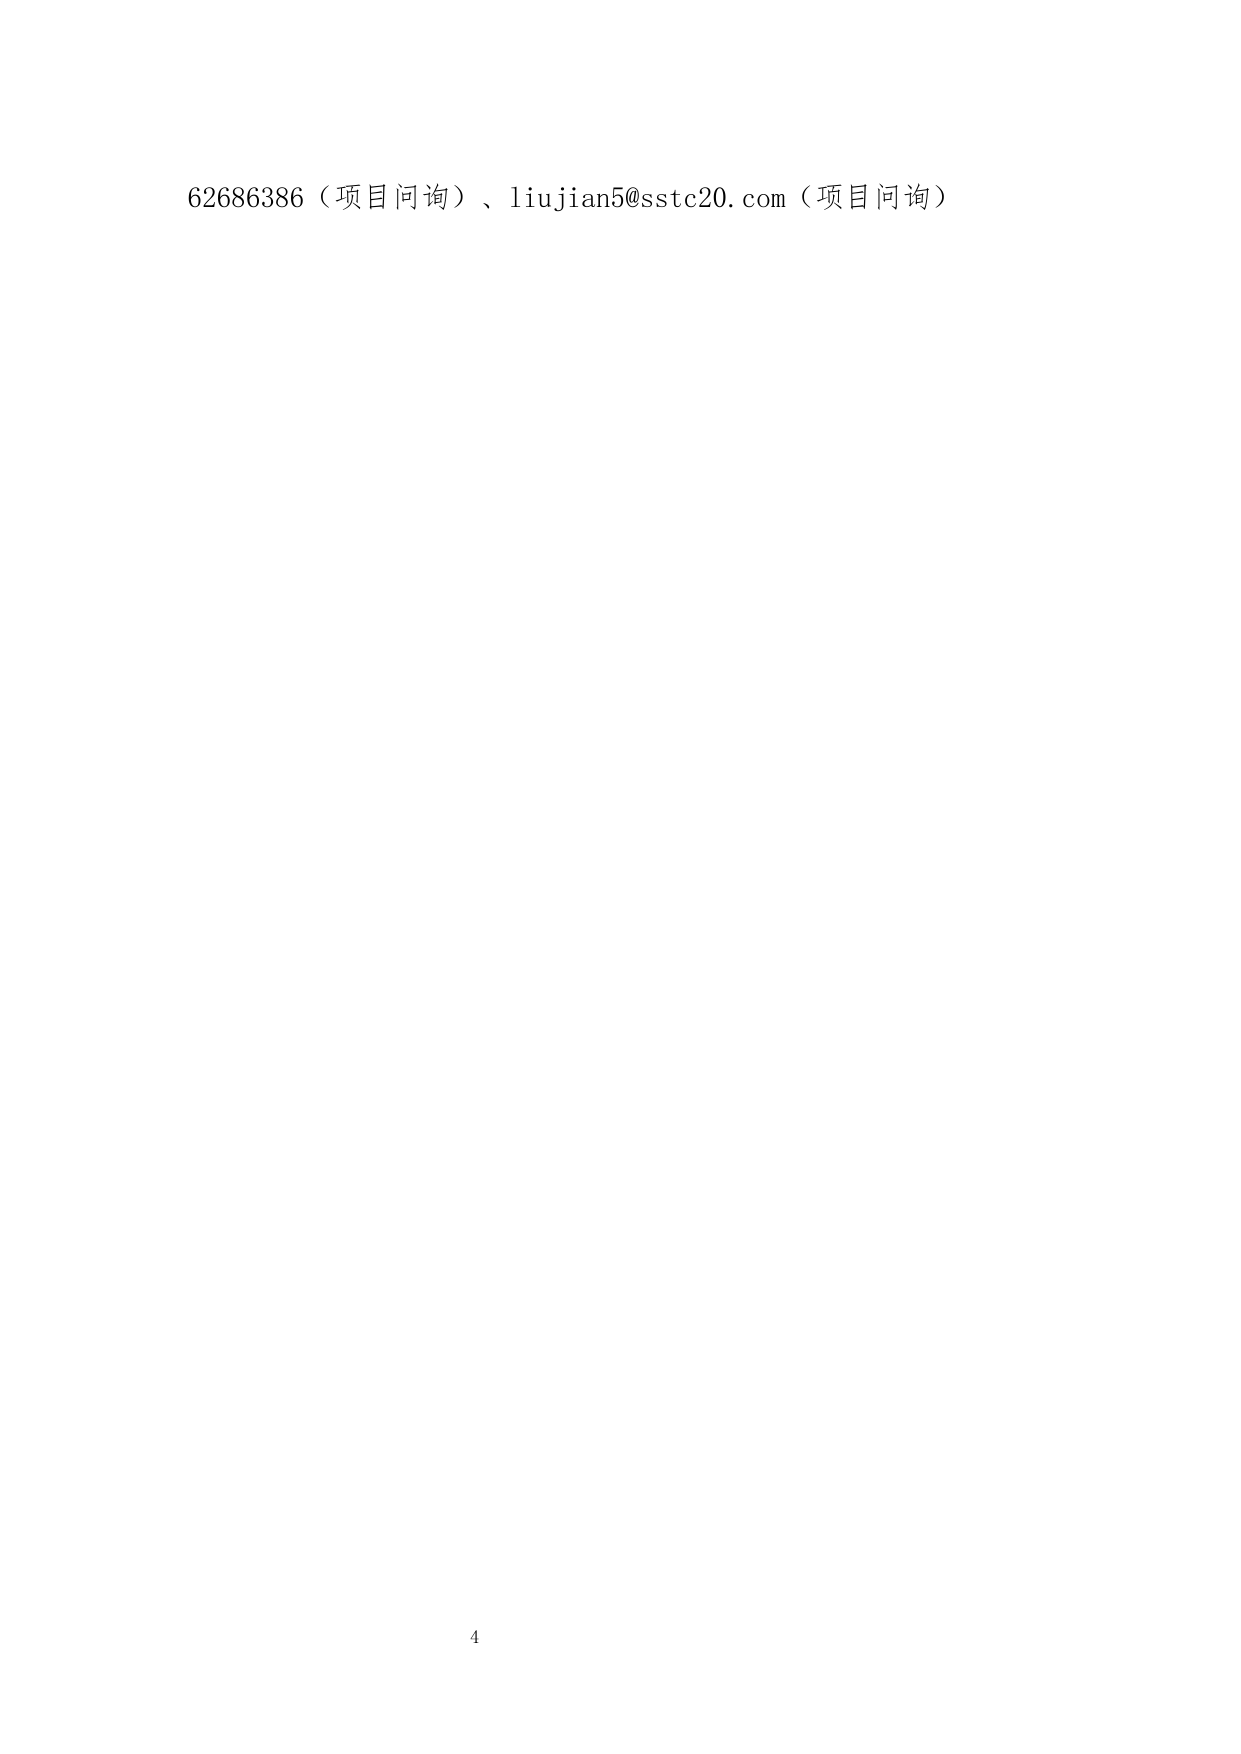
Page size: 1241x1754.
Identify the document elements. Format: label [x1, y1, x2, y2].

text [187, 162, 1053, 227]
